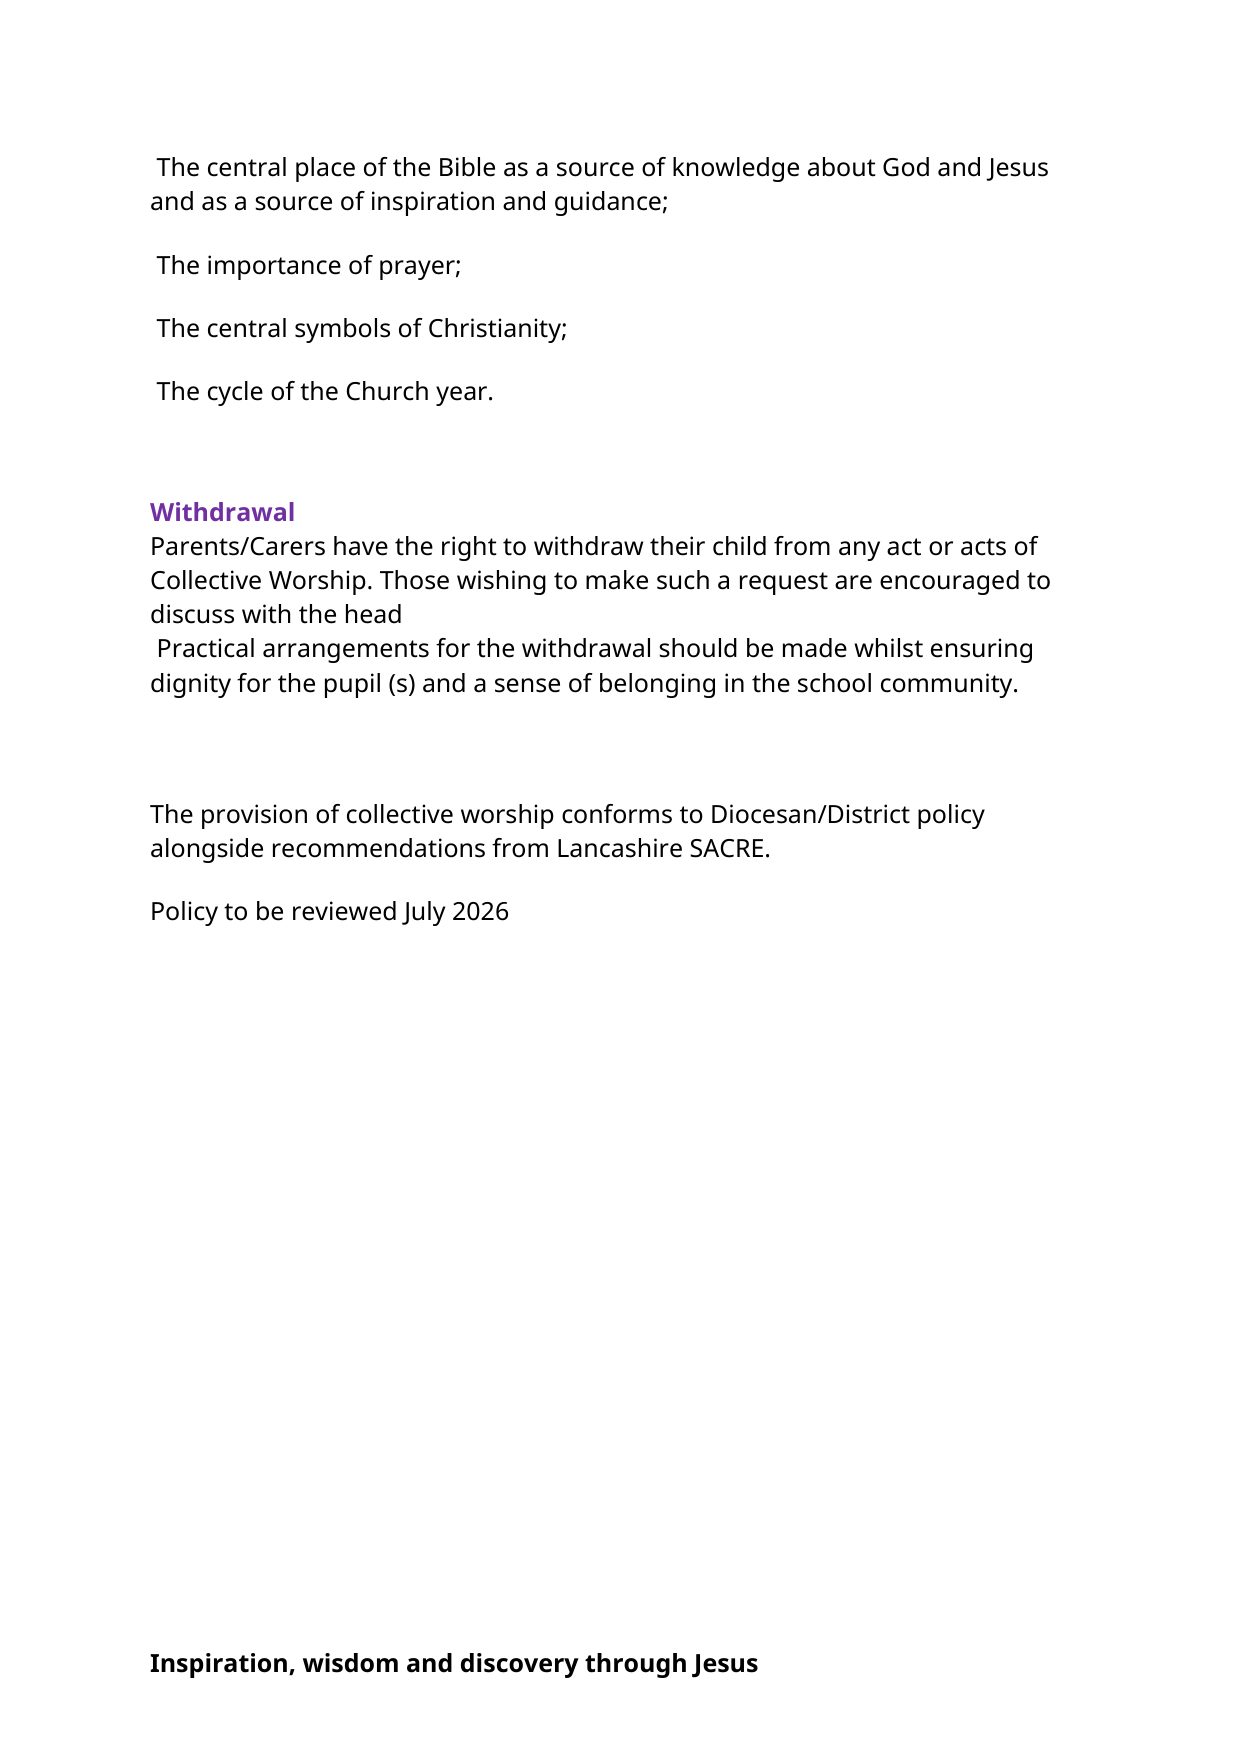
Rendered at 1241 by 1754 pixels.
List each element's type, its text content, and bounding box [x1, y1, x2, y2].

text Parents/Carers have the right to withdraw their child from any act or acts of Collective Worship. Those wishing to make such a request are encouraged to discuss with the head [150, 529, 1090, 631]
text Practical arrangements for the withdrawal should be made whilst ensuring dignity for the pupil (s) and a sense of belonging in the school community. [150, 631, 1090, 699]
text Policy to be reviewed July 2026 [150, 894, 1090, 928]
text The cycle of the Church year. [150, 374, 1090, 408]
text The central symbols of Christianity; [150, 311, 1090, 344]
text The importance of prayer; [150, 247, 1090, 281]
text The provision of collective worship conforms to Diocesan/District policy alongside recommendations from Lancashire SACRE. [150, 797, 1090, 865]
text The central place of the Bible as a source of knowledge about God and Jesus and as a source of inspiration and guidance; [150, 150, 1090, 218]
text Withdrawal [150, 495, 1090, 529]
